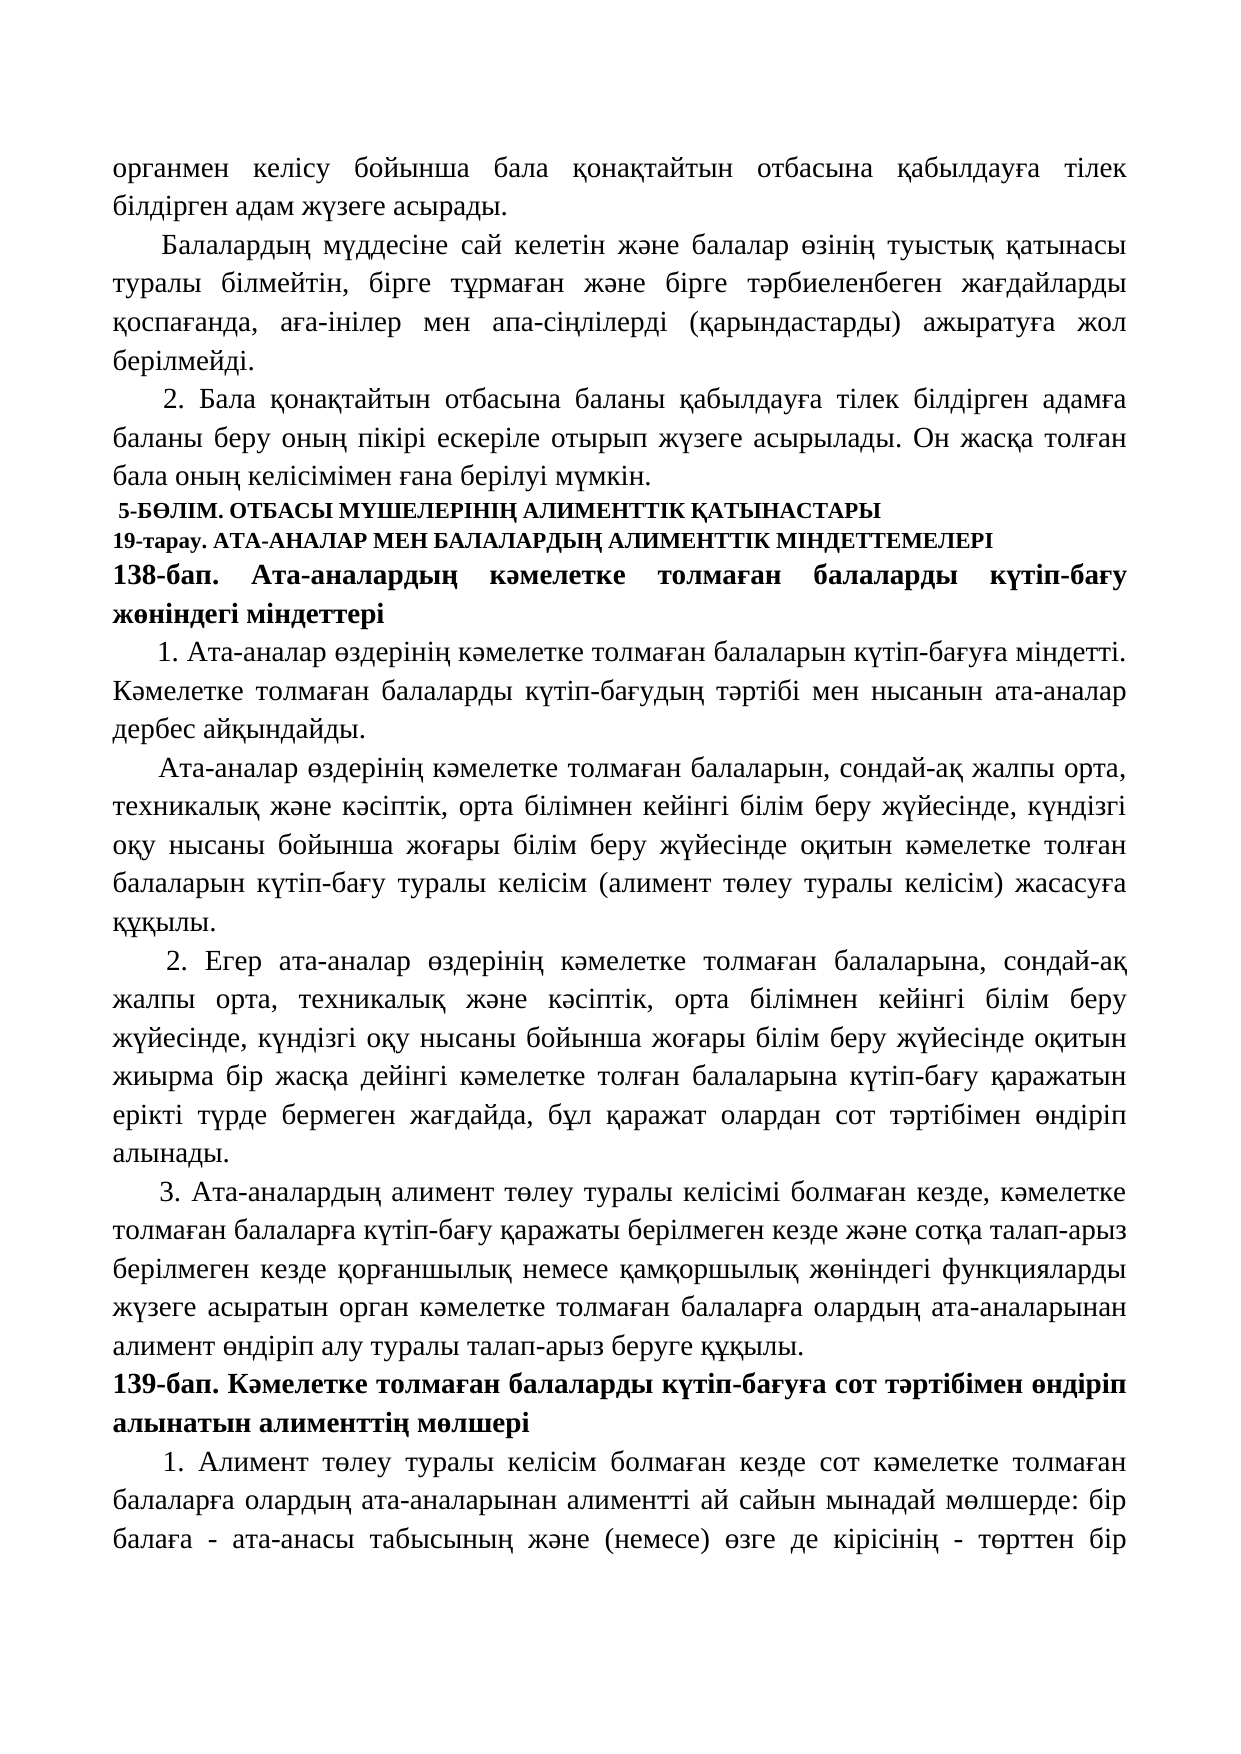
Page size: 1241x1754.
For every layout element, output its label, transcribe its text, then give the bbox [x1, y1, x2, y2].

text 2. Бала қонақтайтын отбасына баланы қабылдауға тілек білдірген адамға баланы беру оның пікірі ескеріле отырып жүзеге асырылады. Он жасқа толған бала оның келісімімен ғана берілуі мүмкін. [112, 381, 1128, 492]
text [112, 150, 1128, 222]
text Балалардың мүддесіне сай келетін және балалар өзінің туыстық қатынасы туралы білмейтін, бірге тұрмаған және бірге тәрбиеленбеген жағдайларды қоспағанда, аға-iнiлер мен апа-сiңлілердi (қарындастарды) ажыратуға жол берілмейді. [112, 227, 1128, 376]
text Ата-аналар өздерінің кәмелетке толмаған балаларын, сондай-ақ жалпы орта, техникалық және кәсiптiк, орта бiлiмнен кейiнгi бiлiм беру жүйесінде, күндізгі оқу нысаны бойынша жоғары бiлiм беру жүйесiнде оқитын кәмелетке толған балаларын күтіп-бағу туралы келісім (алимент төлеу туралы келісім) жасасуға құқылы. [112, 750, 1128, 938]
text 2. Егер ата-аналар өздерінің кәмелетке толмаған балаларына, сондай-ақ жалпы орта, техникалық және кәсiптiк, орта бiлiмнен кейiнгi бiлiм беру жүйесінде, күндізгі оқу нысаны бойынша жоғары бiлiм беру жүйесiнде оқитын жиырма бір жасқа дейінгі кәмелетке толған балаларына күтіп-бағу қаражатын ерікті түрде бермеген жағдайда, бұл қаражат олардан сот тәртібімен өндіріп алынады. [112, 943, 1128, 1169]
text 1. Ата-аналар өздерінің кәмелетке толмаған балаларын күтіп-бағуға міндетті. Кәмелетке толмаған балаларды күтіп-бағудың тәртібі мен нысанын ата-аналар дербес айқындайды. [112, 634, 1128, 745]
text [112, 1444, 1128, 1554]
text 138-бап. Ата-аналардың кәмелетке толмаған балаларды күтіп-бағу жөніндегі міндеттері [112, 557, 1128, 629]
text 3. Ата-аналардың алимент төлеу туралы келісімі болмаған кезде, кәмелетке толмаған балаларға күтіп-бағу қаражаты берілмеген кезде және сотқа талап-арыз берілмеген кезде қорғаншылық немесе қамқоршылық жөніндегі функцияларды жүзеге асыратын орган кәмелетке толмаған балаларға олардың ата-аналарынан алимент өндіріп алу туралы талап-арыз беруге құқылы. [112, 1174, 1128, 1362]
text 139-бап. Кәмелетке толмаған балаларды күтіп-бағуға сот тәртібімен өндіріп алынатын алименттің мөлшері [112, 1367, 1128, 1439]
text 5-БӨЛІМ. ОТБАСЫ МҮШЕЛЕРІНІҢ АЛИМЕНТТІК ҚАТЫНАСТАРЫ 19-тарау. АТА-АНАЛАР МЕН БАЛАЛАРДЫҢ АЛИМЕНТТІК МІНДЕТТЕМЕЛЕРІ [112, 497, 1128, 553]
